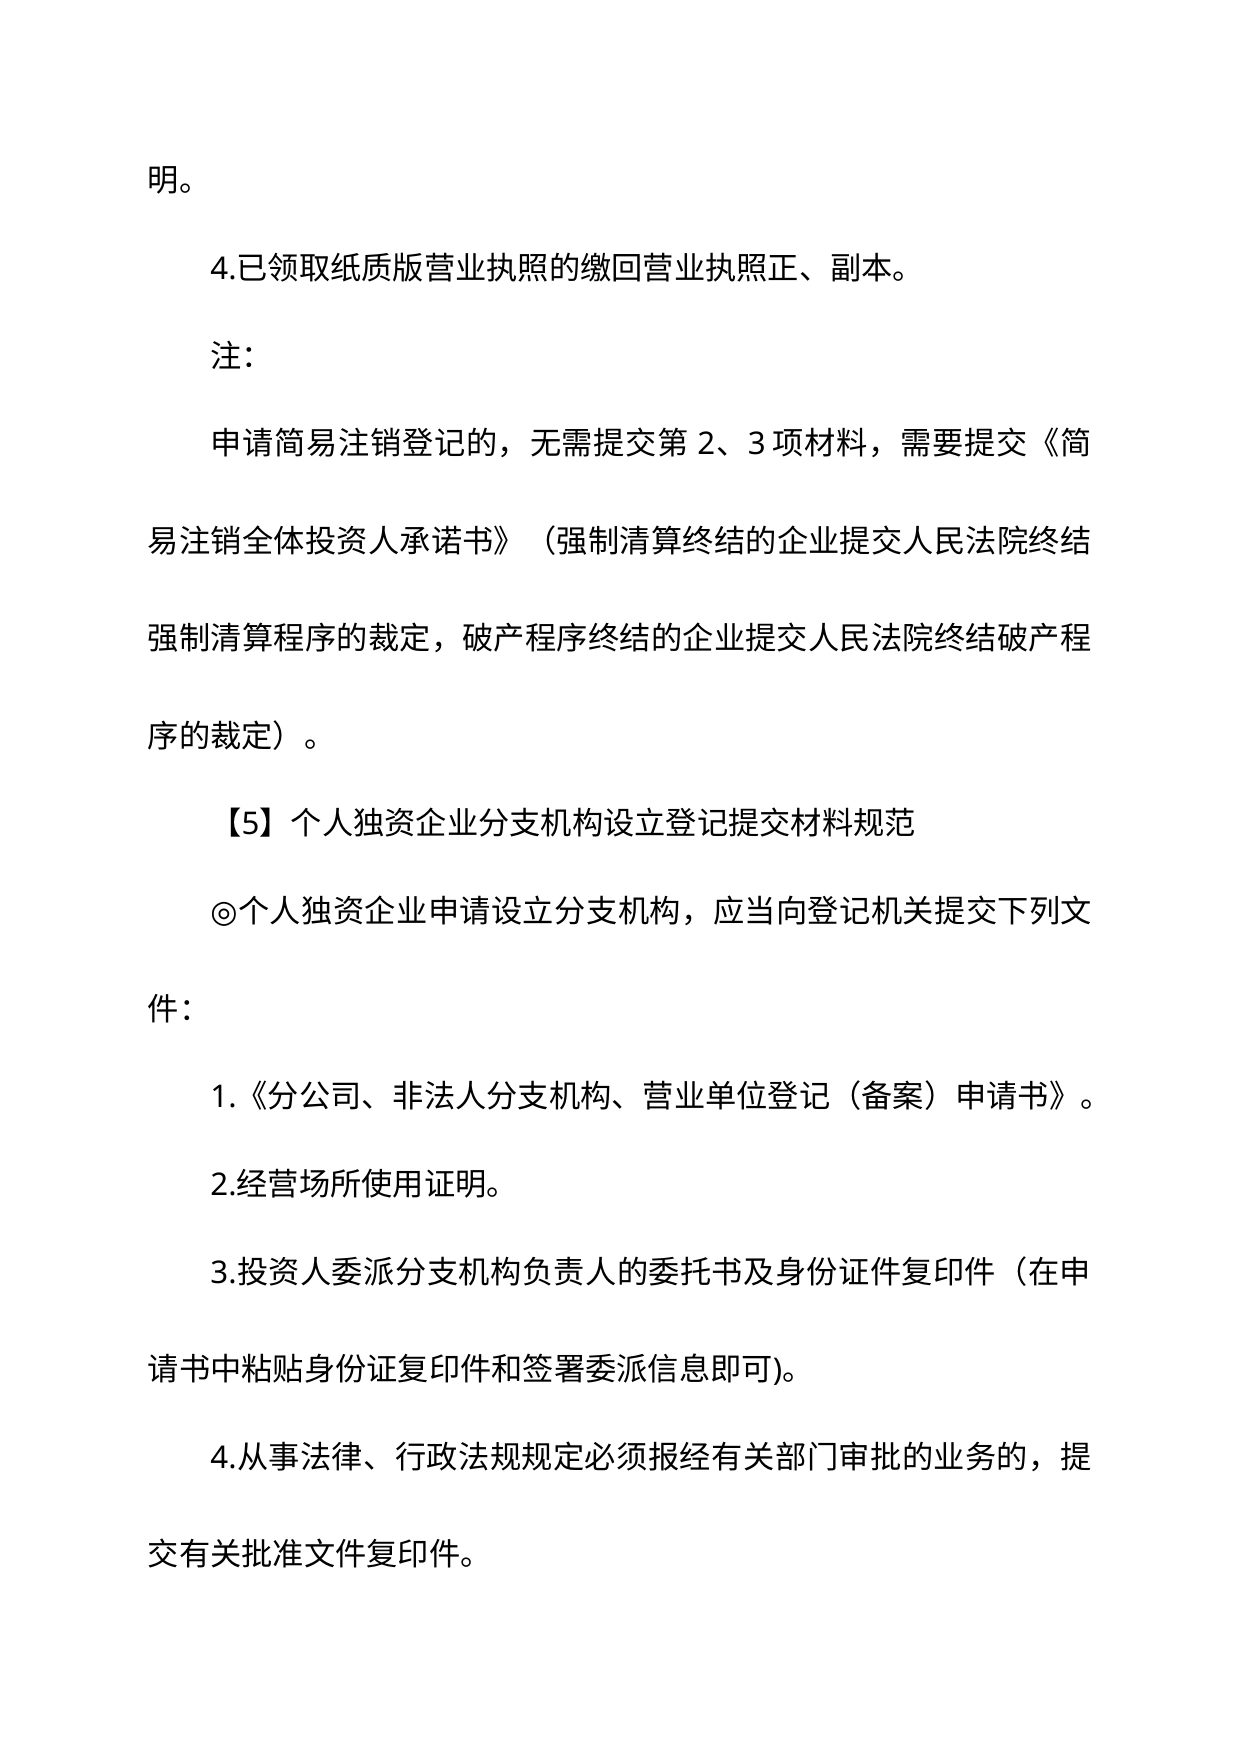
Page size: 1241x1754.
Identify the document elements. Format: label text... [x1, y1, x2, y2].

text 注： [148, 321, 1092, 386]
text 4.已领取纸质版营业执照的缴回营业执照正、副本。 [148, 233, 1092, 298]
text ◎个人独资企业申请设立分支机构，应当向登记机关提交下列文件： [148, 876, 1092, 1039]
text 【5】个人独资企业分支机构设立登记提交材料规范 [148, 789, 1092, 854]
text 1.《分公司、非法人分支机构、营业单位登记（备案）申请书》。 [148, 1062, 1092, 1127]
text 3.投资人委派分支机构负责人的委托书及身份证件复印件（在申请书中粘贴身份证复印件和签署委派信息即可)。 [148, 1237, 1092, 1399]
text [148, 146, 1092, 211]
text 2.经营场所使用证明。 [148, 1149, 1092, 1214]
text 申请简易注销登记的，无需提交第2、3项材料，需要提交《简易注销全体投资人承诺书》（强制清算终结的企业提交人民法院终结强制清算程序的裁定，破产程序终结的企业提交人民法院终结破产程序的裁定）。 [148, 409, 1092, 766]
text 4.从事法律、行政法规规定必须报经有关部门审批的业务的，提交有关批准文件复印件。 [148, 1422, 1092, 1585]
